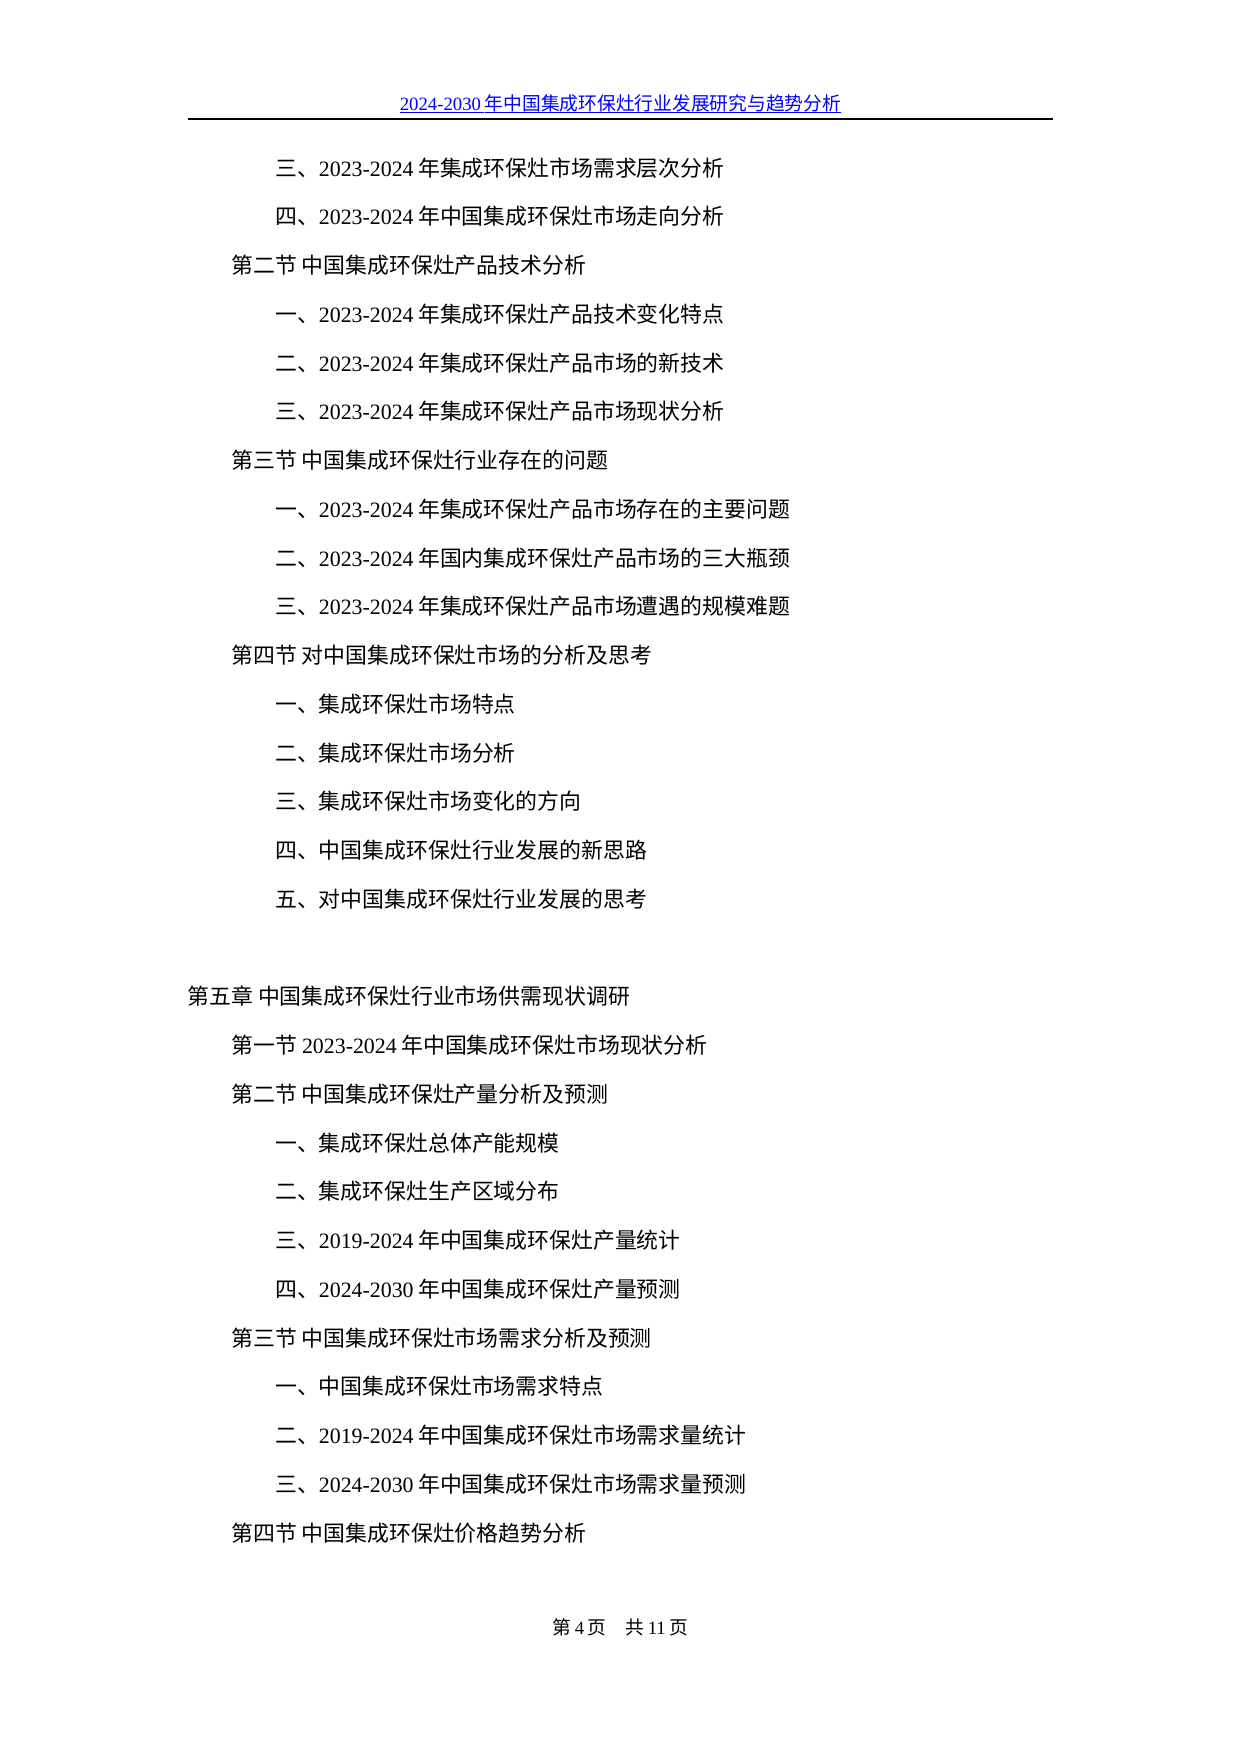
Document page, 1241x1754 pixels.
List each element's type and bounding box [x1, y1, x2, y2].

text [187, 150, 1053, 1548]
